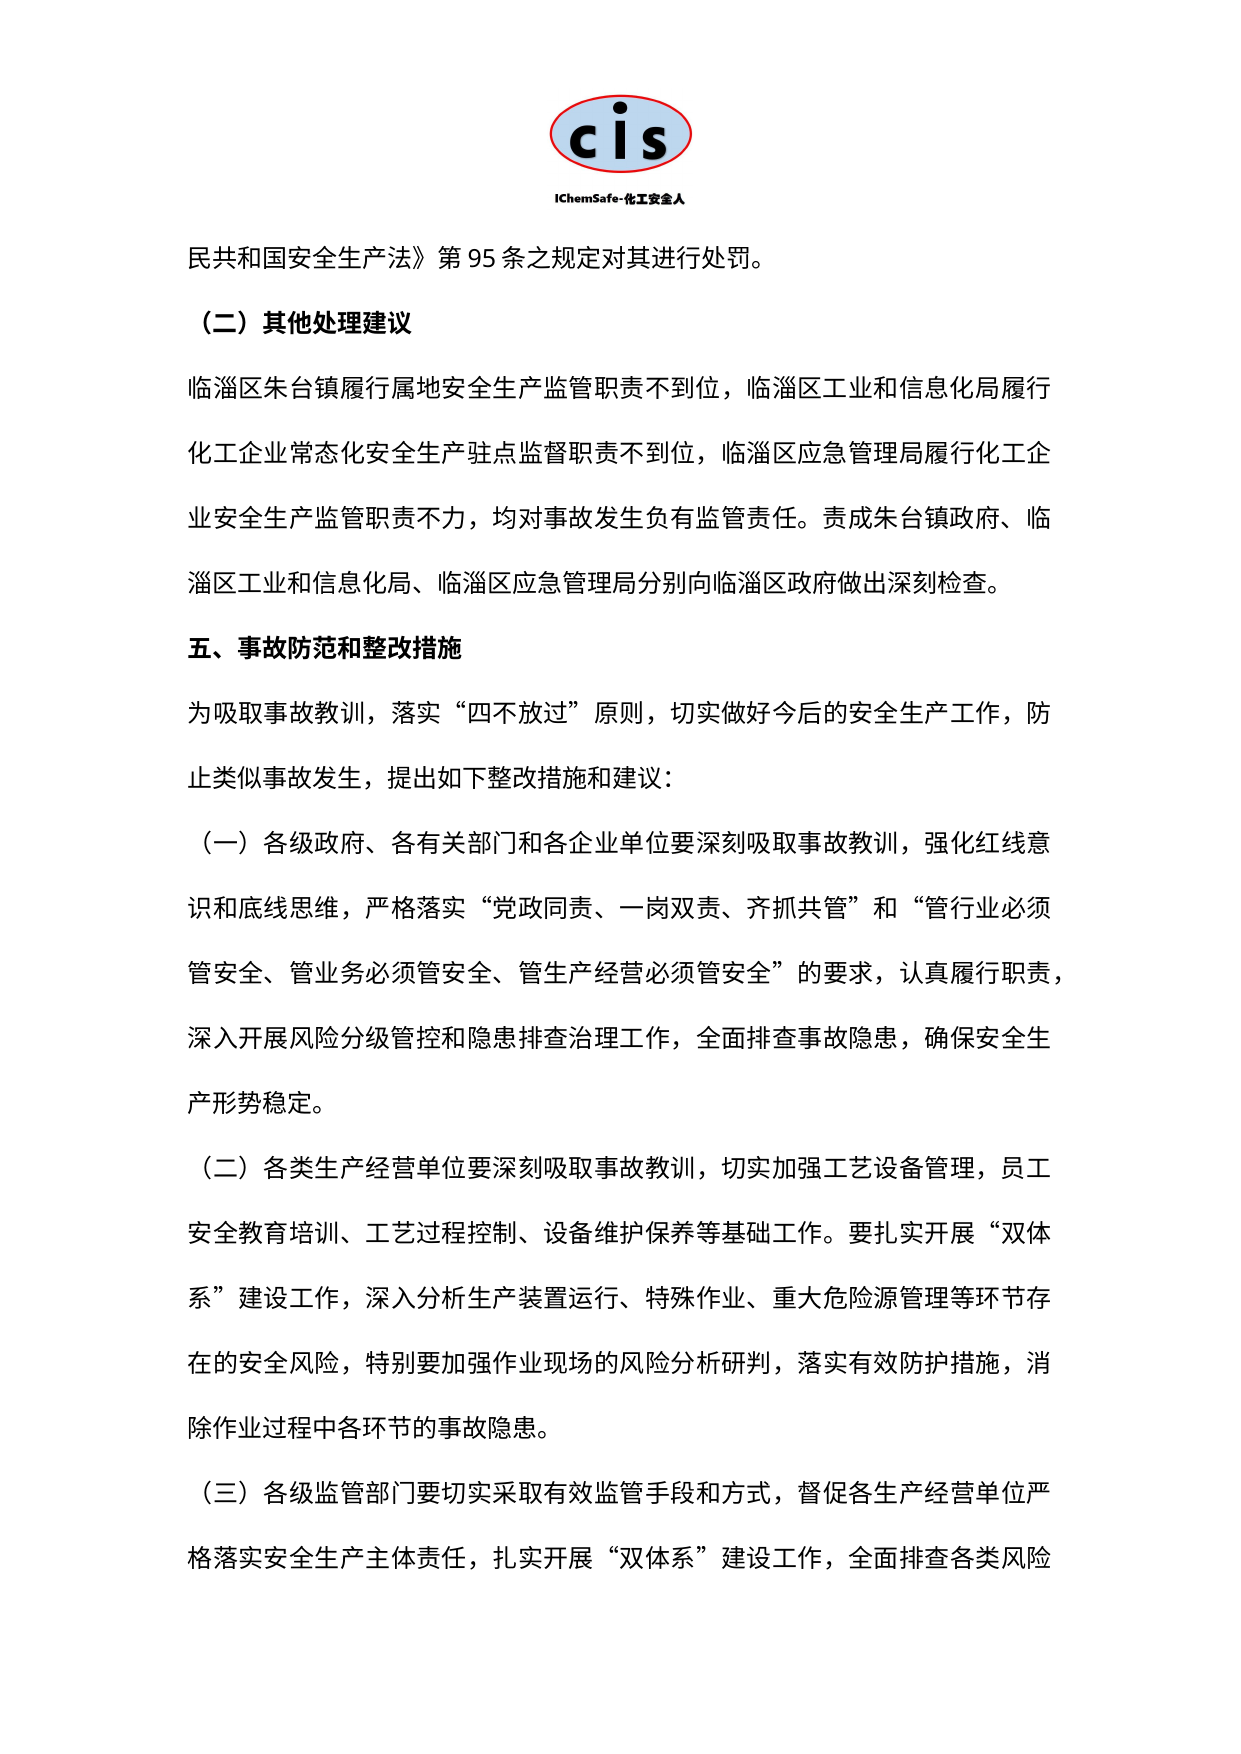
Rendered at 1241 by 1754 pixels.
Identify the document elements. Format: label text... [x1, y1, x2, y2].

text （三）各级监管部门要切实采取有效监管手段和方式，督促各生产经营单位严格落实安全生产主体责任，扎实开展“双体系”建设工作，全面排查各类风险隐患。要特别重视现场作业环节的监管工作，督促企业制定完善的施工作业方案，认真分析辨识作业环节的安全风险，确保现场作业安全。 [187, 1459, 1053, 1589]
text 2.陈昱霖，鲁萃公司主要负责人，对事故的发生负有主要责任，依据《中华人民共和国安全生产法》第95条之规定对其进行处罚。 [187, 224, 1053, 289]
picture [547, 88, 694, 210]
text 五、事故防范和整改措施 [187, 614, 1053, 679]
text （一）各级政府、各有关部门和各企业单位要深刻吸取事故教训，强化红线意识和底线思维，严格落实“党政同责、一岗双责、齐抓共管”和“管行业必须管安全、管业务必须管安全、管生产经营必须管安全”的要求，认真履行职责，深入开展风险分级管控和隐患排查治理工作，全面排查事故隐患，确保安全生产形势稳定。 [187, 809, 1053, 1134]
text 临淄区朱台镇履行属地安全生产监管职责不到位，临淄区工业和信息化局履行化工企业常态化安全生产驻点监督职责不到位，临淄区应急管理局履行化工企业安全生产监管职责不力，均对事故发生负有监管责任。责成朱台镇政府、临淄区工业和信息化局、临淄区应急管理局分别向临淄区政府做出深刻检查。 [187, 354, 1053, 614]
text （二）其他处理建议 [187, 289, 1053, 354]
text 为吸取事故教训，落实“四不放过”原则，切实做好今后的安全生产工作，防止类似事故发生，提出如下整改措施和建议： [187, 679, 1053, 809]
text （二）各类生产经营单位要深刻吸取事故教训，切实加强工艺设备管理，员工安全教育培训、工艺过程控制、设备维护保养等基础工作。要扎实开展“双体系”建设工作，深入分析生产装置运行、特殊作业、重大危险源管理等环节存在的安全风险，特别要加强作业现场的风险分析研判，落实有效防护措施，消除作业过程中各环节的事故隐患。 [187, 1134, 1053, 1459]
